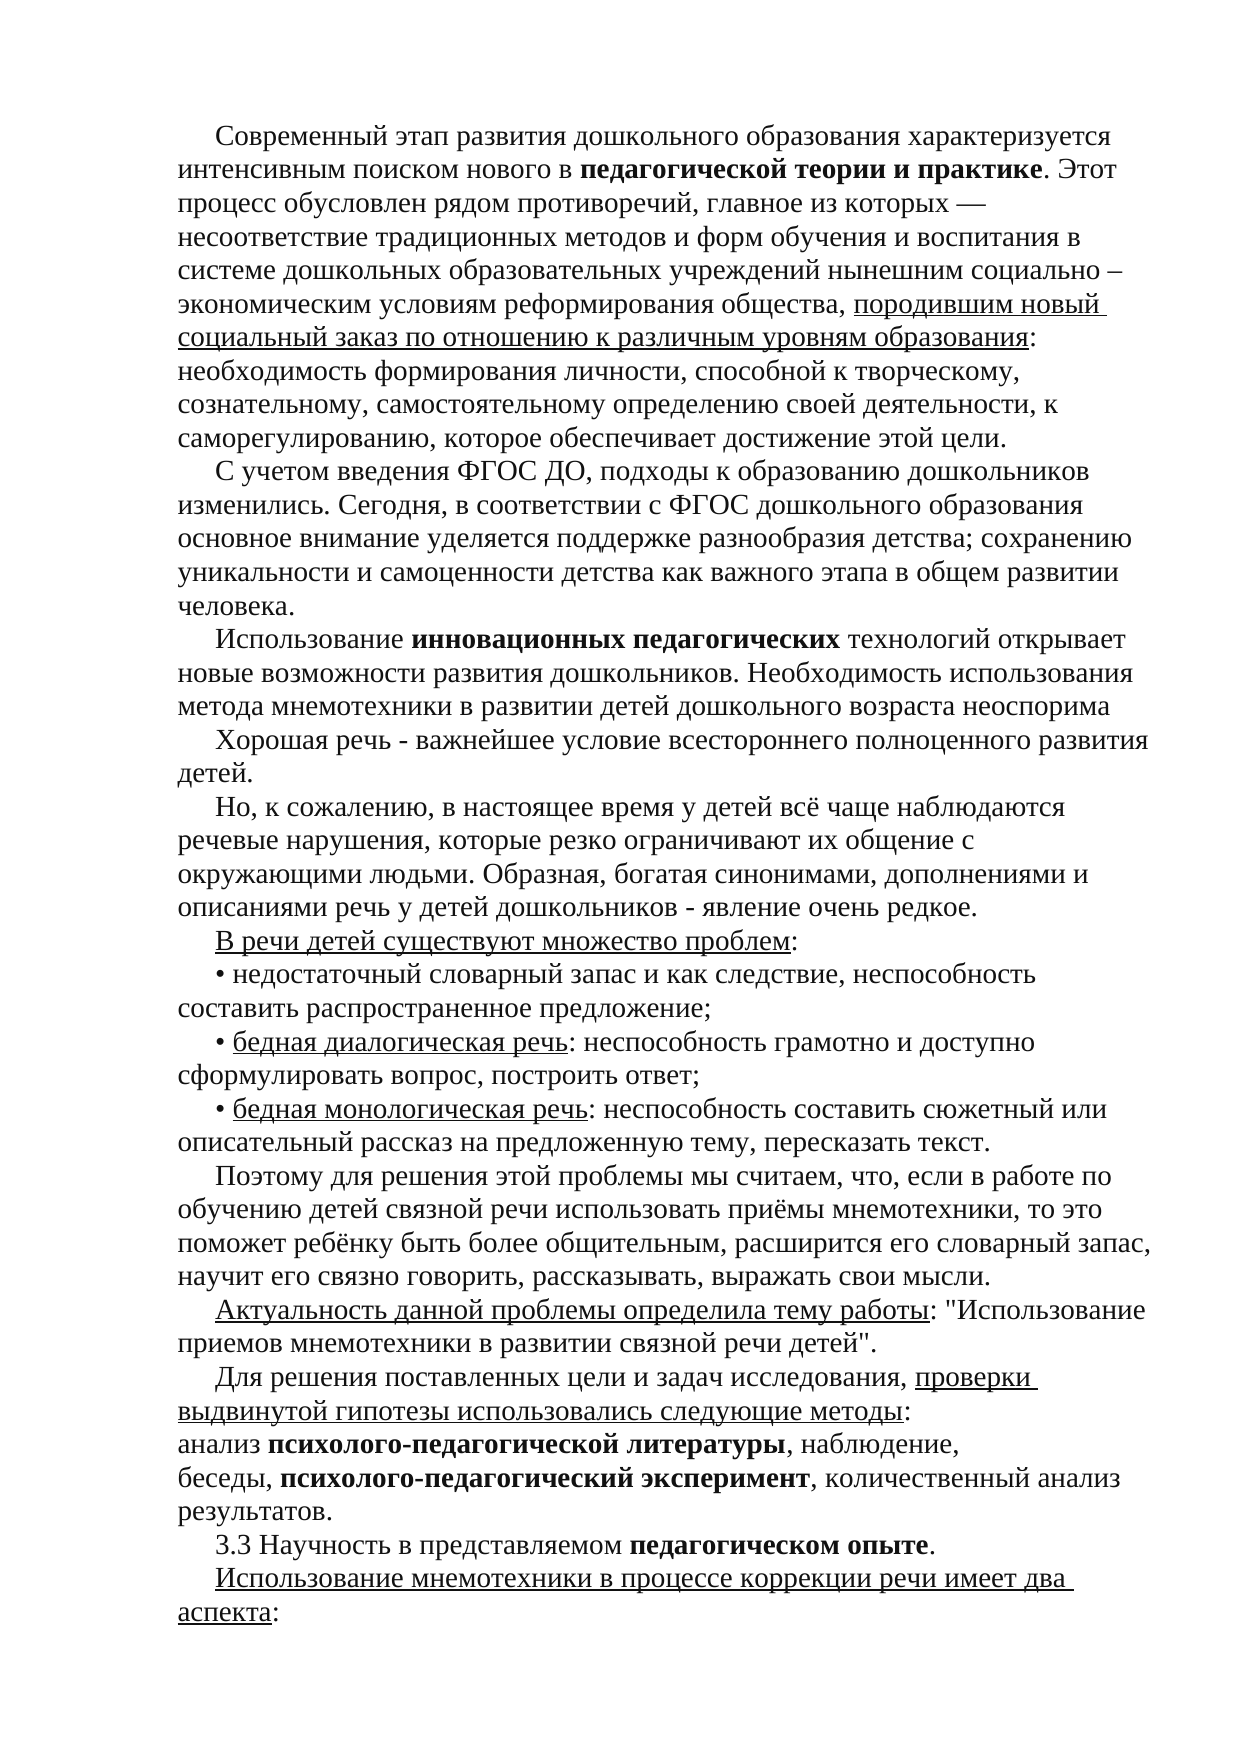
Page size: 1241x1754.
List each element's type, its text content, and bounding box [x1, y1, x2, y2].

text • бедная диалогическая речь: неспособность грамотно и доступно сформулировать вопрос, построить ответ; [177, 1024, 1152, 1091]
text • недостаточный словарный запас и как следствие, неспособность составить распространенное предложение; [177, 957, 1152, 1024]
text Но, к сожалению, в настоящее время у детей всё чаще наблюдаются речевые нарушения, которые резко ограничивают их общение с окружающими людьми. Образная, богатая синонимами, дополнениями и описаниями речь у детей дошкольников - явление очень редкое. [177, 789, 1152, 923]
text • бедная монологическая речь: неспособность составить сюжетный или описательный рассказ на предложенную тему, пересказать текст. [177, 1091, 1152, 1158]
text С учетом введения ФГОС ДО, подходы к образованию дошкольников изменились. Сегодня, в соответствии с ФГОС дошкольного образования основное внимание уделяется поддержке разнообразия детства; сохранению уникальности и самоценности детства как важного этапа в общем развитии человека. [177, 453, 1152, 621]
text Актуальность данной проблемы определила тему работы: "Использование приемов мнемотехники в развитии связной речи детей". [177, 1292, 1152, 1359]
text 3.3 Научность в представляемом педагогическом опыте. [177, 1527, 1152, 1560]
text Современный этап развития дошкольного образования характеризуется интенсивным поиском нового в педагогической теории и практике. Этот процесс обусловлен рядом противоречий, главное из которых — несоответствие традиционных методов и форм обучения и воспитания в системе дошкольных образовательных учреждений нынешним социально – экономическим условиям реформирования общества, породившим новый социальный заказ по отношению к различным уровням образования: необходимость формирования личности, способной к творческому, сознательному, самостоятельному определению своей деятельности, к саморегулированию, которое обеспечивает достижение этой цели. [177, 118, 1152, 453]
text Использование инновационных педагогических технологий открывает новые возможности развития дошкольников. Необходимость использования метода мнемотехники в развитии детей дошкольного возраста неоспорима [177, 621, 1152, 722]
text Поэтому для решения этой проблемы мы считаем, что, если в работе по обучению детей связной речи использовать приёмы мнемотехники, то это поможет ребёнку быть более общительным, расширится его словарный запас, научит его связно говорить, рассказывать, выражать свои мысли. [177, 1158, 1152, 1292]
text Хорошая речь - важнейшее условие всестороннего полноценного развития детей. [177, 722, 1152, 789]
text Для решения поставленных цели и задач исследования, проверки выдвинутой гипотезы использовались следующие методы: анализ психолого-педагогической литературы, наблюдение, беседы, психолого-педагогический эксперимент, количественный анализ результатов. [177, 1359, 1152, 1527]
text Использование мнемотехники в процессе коррекции речи имеет два аспекта: [177, 1560, 1152, 1627]
text В речи детей существуют множество проблем: [177, 923, 1152, 957]
